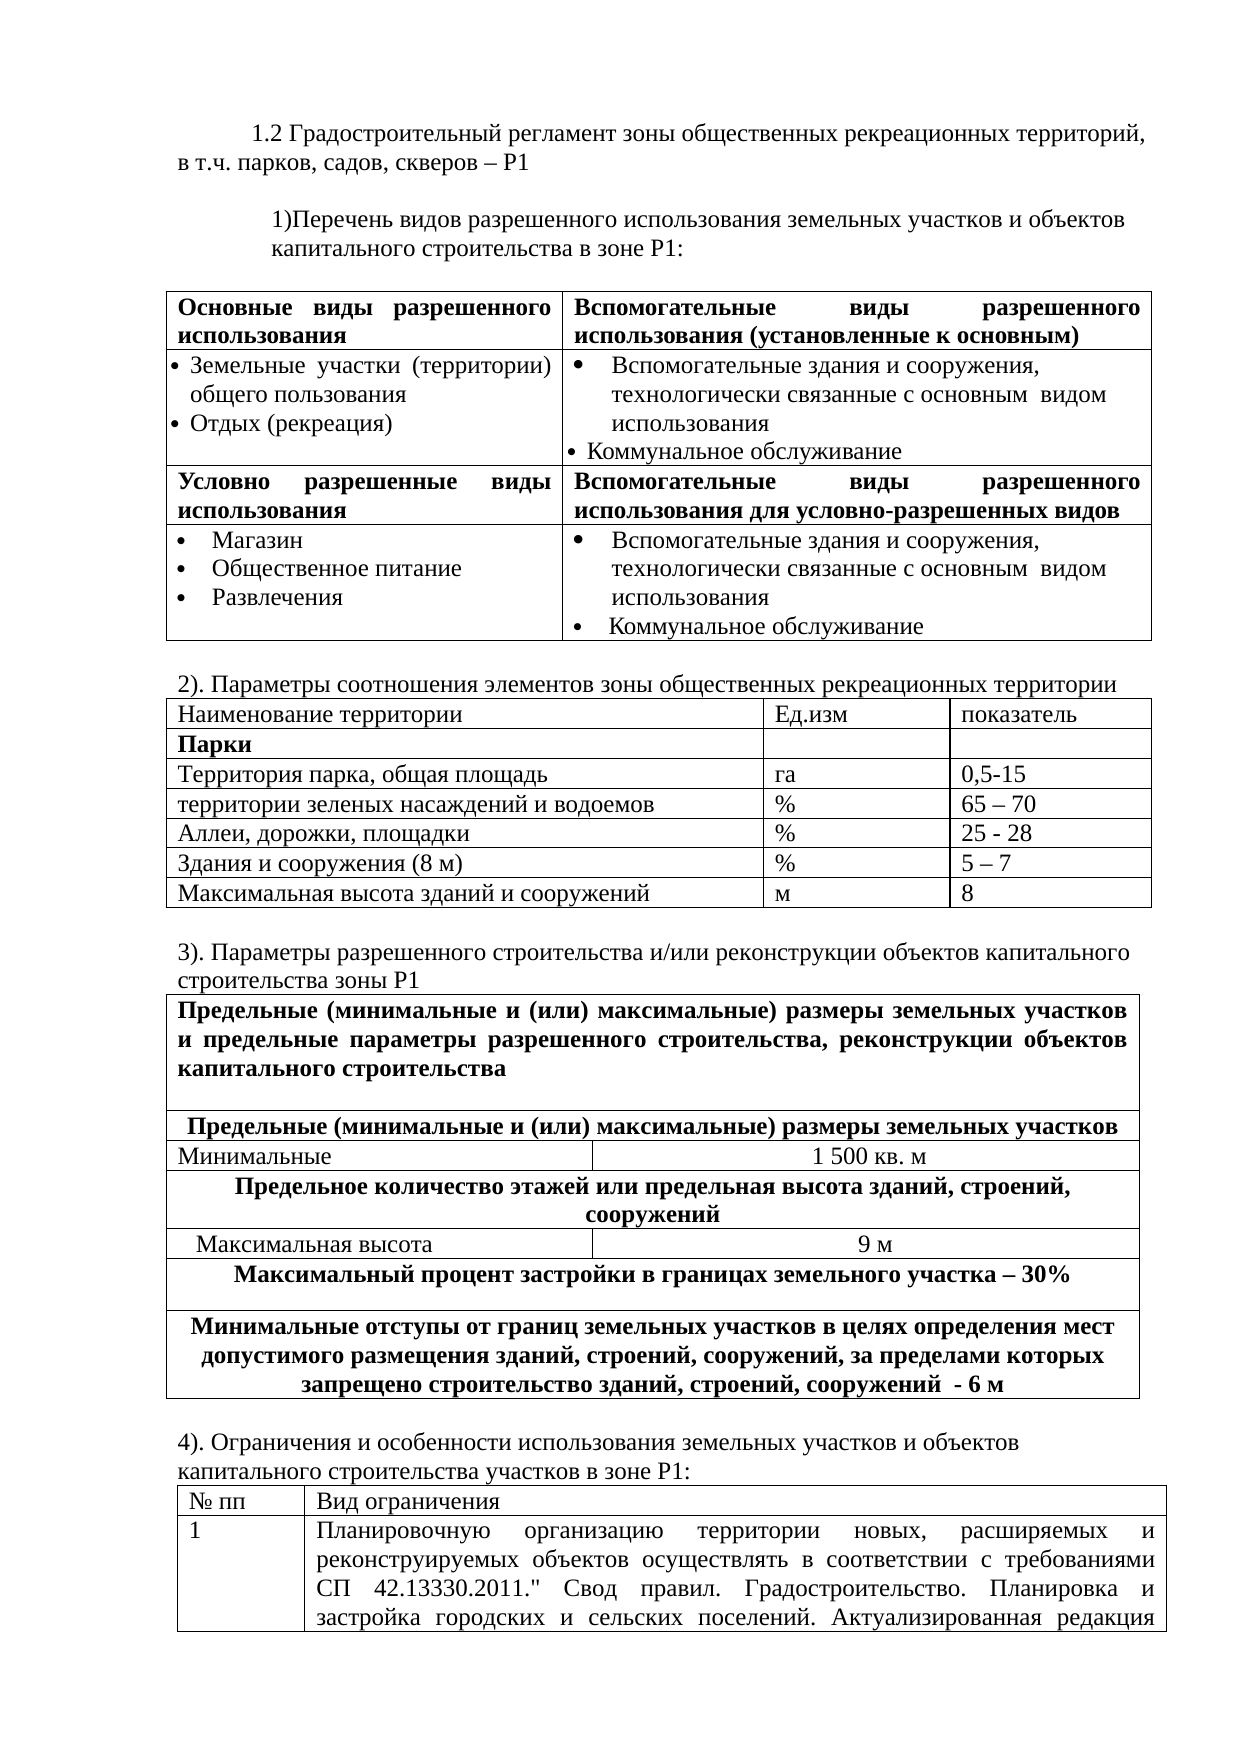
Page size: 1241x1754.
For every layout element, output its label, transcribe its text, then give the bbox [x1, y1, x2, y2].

table_cell Парки [167, 729, 763, 758]
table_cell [305, 1516, 1166, 1631]
table_cell Максимальная высота [167, 1229, 592, 1258]
table_cell % [764, 819, 949, 847]
table_cell Вспомогательные здания и сооружения, технологически связанные с основным видом использования Коммунальное обслуживание [563, 350, 1151, 465]
table_cell Условно разрешенные виды использования [167, 466, 562, 524]
table_cell % [764, 848, 949, 877]
table_header показатель [951, 699, 1151, 728]
table_header Наименование территории [167, 699, 763, 728]
table_cell Максимальная высота зданий и сооружений [167, 878, 763, 907]
table_cell 0,5-15 [951, 759, 1151, 788]
text 3). Параметры разрешенного строительства и/или реконструкции объектов капитального строительства зоны Р1 [177, 937, 1152, 994]
table_cell Минимальные [167, 1141, 592, 1170]
table_cell Максимальный процент застройки в границах земельного участка – 30% [167, 1259, 1139, 1310]
table_cell Предельные (минимальные и (или) максимальные) размеры земельных участков [167, 1111, 1139, 1140]
table_cell Минимальные отступы от границ земельных участков в целях определения мест допустимого размещения зданий, строений, сооружений, за пределами которых запрещено строительство зданий, строений, сооружений - 6 м [167, 1311, 1139, 1397]
table_header Основные виды разрешенного использования [167, 292, 562, 349]
table_cell [764, 729, 949, 758]
table_cell 1 [178, 1516, 304, 1631]
table_cell Вспомогательные здания и сооружения, технологически связанные с основным видом использования Коммунальное обслуживание [563, 525, 1151, 640]
table_cell м [764, 878, 949, 907]
table_cell га [764, 759, 949, 788]
table_cell Аллеи, дорожки, площадки [167, 819, 763, 847]
table_cell 5 – 7 [951, 848, 1151, 877]
text 4). Ограничения и особенности использования земельных участков и объектов капитального строительства участков в зоне Р1: [177, 1427, 1152, 1485]
table_cell 8 [951, 878, 1151, 907]
table_cell Вспомогательные виды разрешенного использования для условно-разрешенных видов [563, 466, 1151, 524]
table_cell Предельное количество этажей или предельная высота зданий, строений, сооружений [167, 1171, 1139, 1228]
table_cell Территория парка, общая площадь [167, 759, 763, 788]
table_header Предельные (минимальные и (или) максимальные) размеры земельных участков и предельные параметры разрешенного строительства, реконструкции объектов капитального строительства [167, 995, 1139, 1110]
table_cell Земельные участки (территории) общего пользования Отдых (рекреация) [167, 350, 562, 465]
table_cell 25 - 28 [951, 819, 1151, 847]
table_cell [951, 729, 1151, 758]
table_header № пп [178, 1486, 304, 1514]
table_cell Магазин Общественное питание Развлечения [167, 525, 562, 640]
table_cell 9 м [593, 1229, 1139, 1258]
table_cell территории зеленых насаждений и водоемов [167, 789, 763, 817]
text 1)Перечень видов разрешенного использования земельных участков и объектов капитального строительства в зоне Р1: [271, 204, 1152, 262]
table_header Ед.изм [764, 699, 949, 728]
text 2). Параметры соотношения элементов зоны общественных рекреационных территории [177, 669, 1152, 698]
table_header Вид ограничения [305, 1486, 1166, 1514]
table_cell % [764, 789, 949, 817]
table_cell 65 – 70 [951, 789, 1151, 817]
table_cell 1 500 кв. м [593, 1141, 1139, 1170]
table_cell Здания и сооружения () [167, 848, 763, 877]
table_header Вспомогательные виды разрешенного использования (установленные к основным) [563, 292, 1151, 349]
text 1.2 Градостроительный регламент зоны общественных рекреационных территорий, в т.ч. парков, садов, скверов – Р1 [177, 118, 1152, 176]
